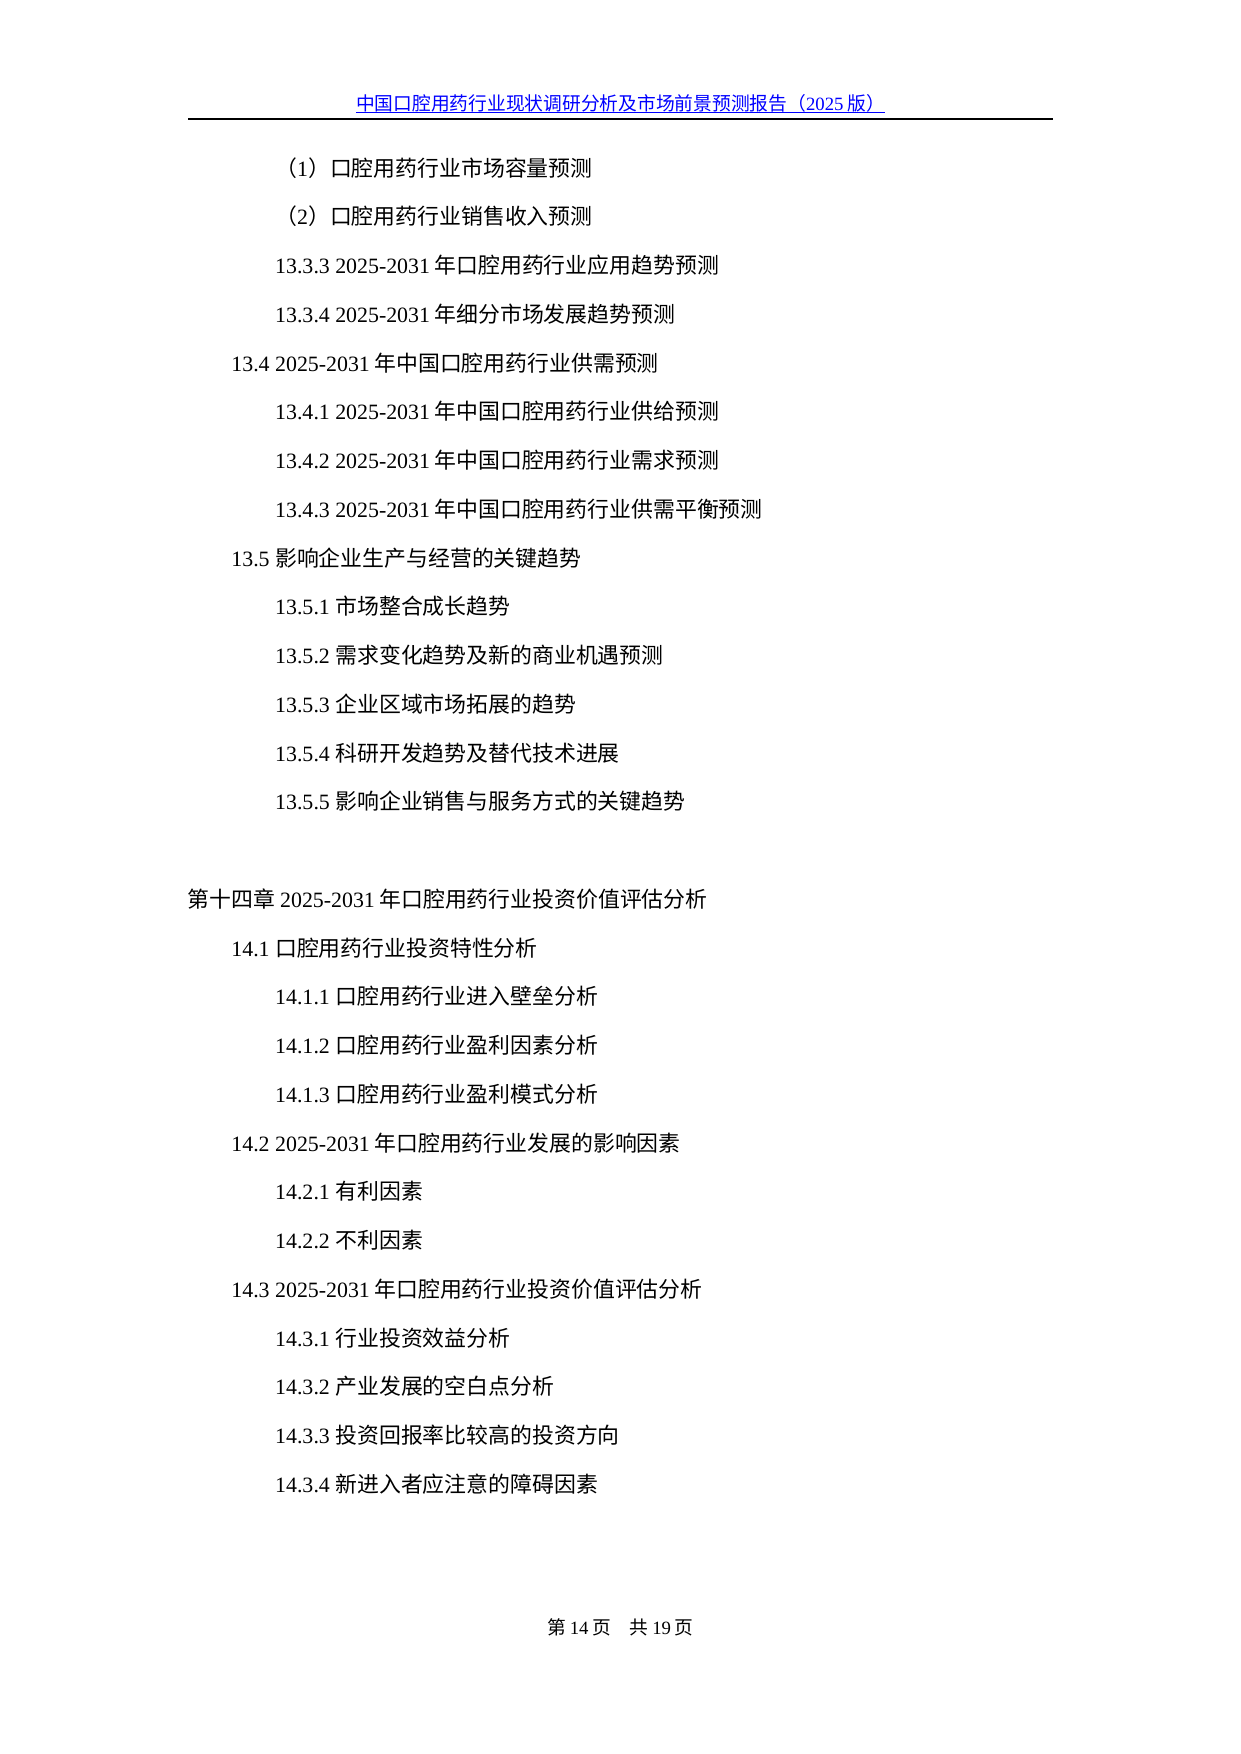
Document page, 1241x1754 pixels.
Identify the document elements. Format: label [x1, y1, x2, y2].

text [187, 150, 1053, 1499]
